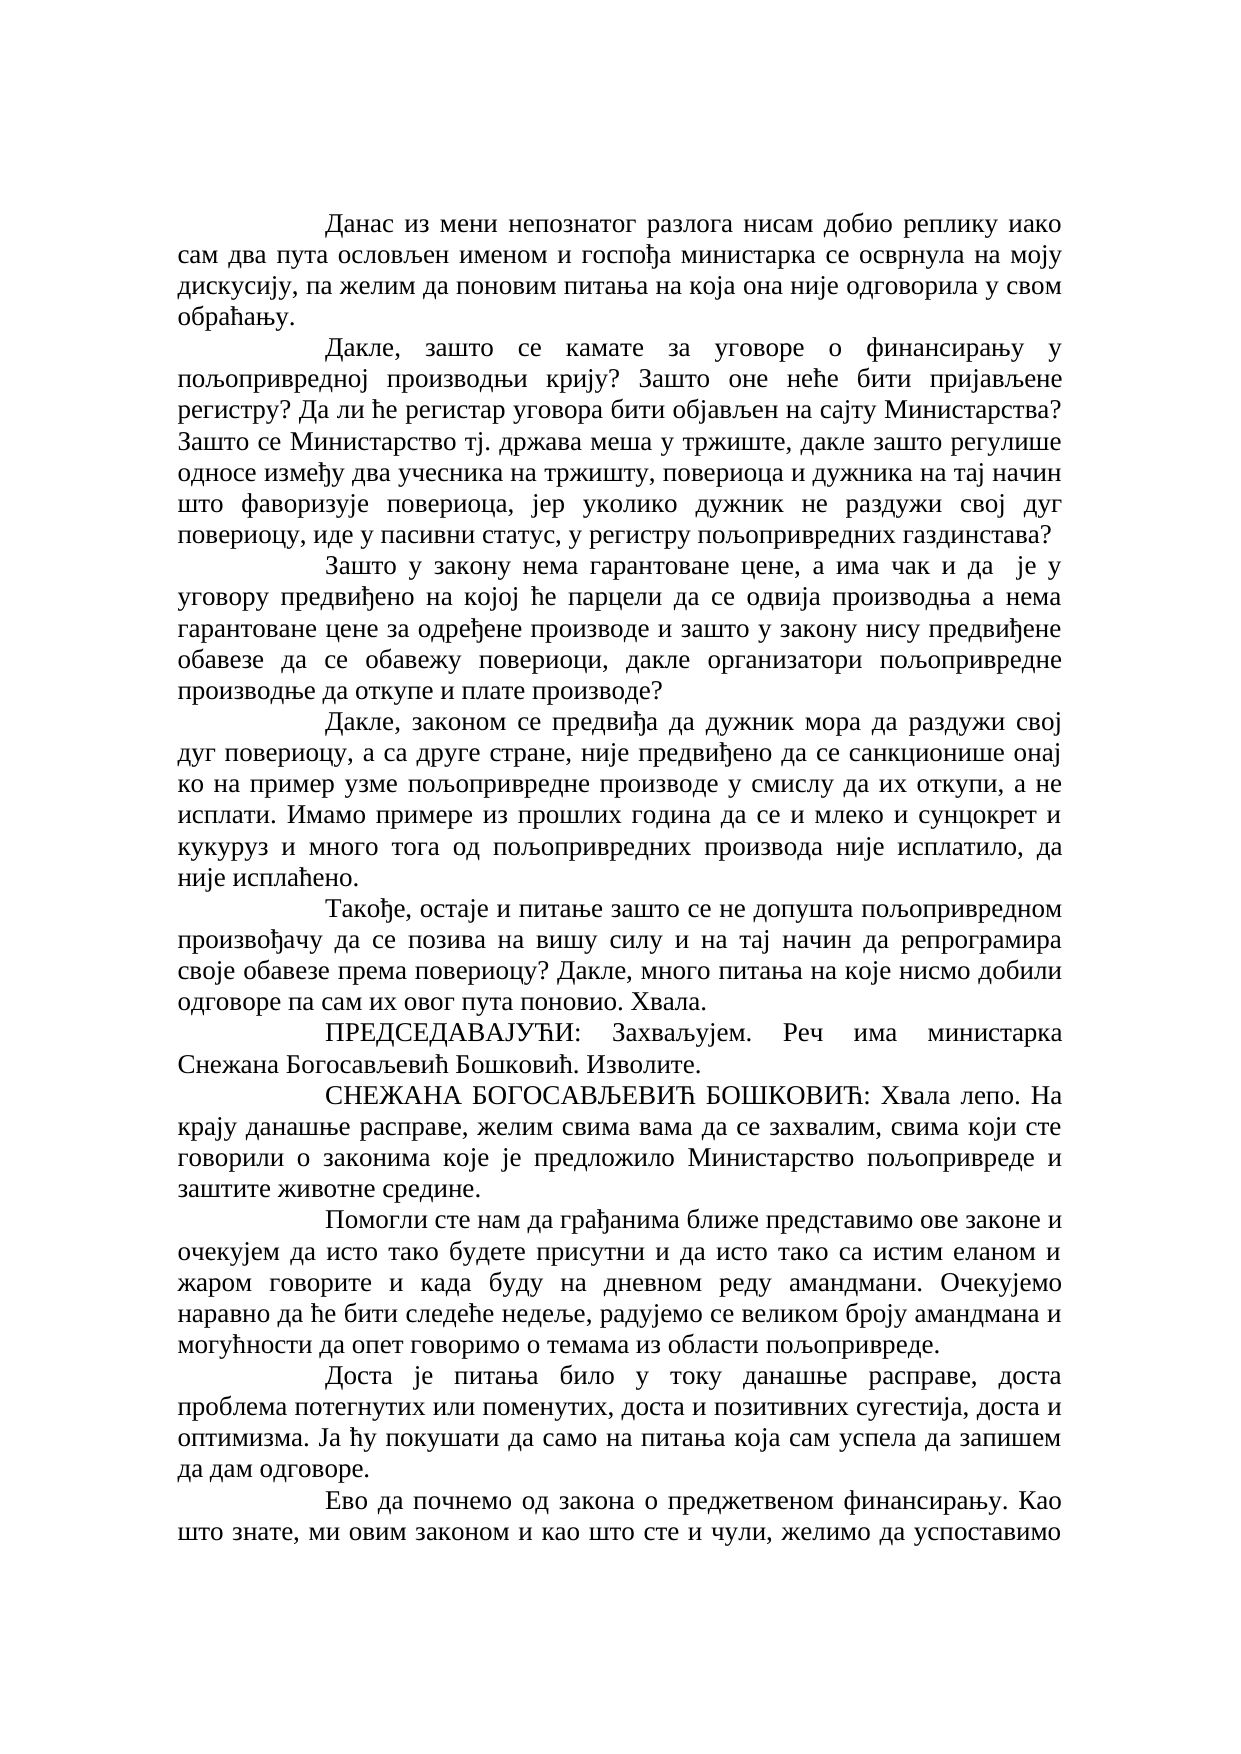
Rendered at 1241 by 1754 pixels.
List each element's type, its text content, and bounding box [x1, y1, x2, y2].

text Помогли сте нам да грађанима ближе представимо ове законе и очекујем да исто тако будете присутни и да исто тако са истим еланом и жаром говорите и када буду на дневном реду амандмани. Очекујемо наравно да ће бити следеће недеље, радујемо се великом броју амандмана и могућности да опет говоримо о темама из области пољопривреде. [177, 1203, 1063, 1359]
text Такође, остаје и питање зашто се не допушта пољопривредном произвођачу да се позива на вишу силу и на тај начин да репрограмира своје обавезе према повериоцу? Дакле, много питања на које нисмо добили одговоре па сам их овог пута поновио. Хвала. [177, 892, 1063, 1017]
text СНЕЖАНА БОГОСАВЉЕВИЋ БОШКОВИЋ: Хвала лепо. На крају данашње расправе, желим свима вама да се захвалим, свима који сте говорили о законима које је предложило Министарство пољопривреде и заштите животне средине. [177, 1079, 1063, 1203]
text Дакле, зашто се камате за уговоре о финансирању у пољопривредној производњи крију? Зашто оне неће бити пријављене регистру? Да ли ће регистар уговора бити објављен на сајту Министарства? Зашто се Министарство тј. држава меша у тржиште, дакле зашто регулише односе између два учесника на тржишту, повериоца и дужника на тај начин што фаворизује повериоца, јер уколико дужник не раздужи свој дуг повериоцу, иде у пасивни статус, у регистру пољопривредних газдинстава? [177, 331, 1063, 549]
text Дакле, законом се предвиђа да дужник мора да раздужи свој дуг повериоцу, а са друге стране, није предвиђено да се санкционише онај ко на пример узме пољопривредне производе у смислу да их откупи, а не исплати. Имамо примере из прошлих година да се и млеко и сунцокрет и кукуруз и много тога од пољопривредних производа није исплатило, да није исплаћено. [177, 705, 1063, 892]
text ПРЕДСЕДАВАЈУЋИ: Захваљујем. Реч има министарка Снежана Богосављевић Бошковић. Изволите. [177, 1017, 1063, 1079]
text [177, 1484, 1063, 1546]
text Зашто у закону нема гарантоване цене, а има чак и да је у уговору предвиђено на којој ће парцели да се одвија производња а нема гарантоване цене за одређене производе и зашто у закону нису предвиђене обавезе да се обавежу повериоци, дакле организатори пољопривредне производње да откупе и плате производе? [177, 549, 1063, 705]
text Данас из мени непознатог разлога нисам добио реплику иако сам два пута ословљен именом и госпођа министарка се осврнула на моју дискусију, па желим да поновим питања на која она није одговорила у свом обраћању. [177, 207, 1063, 331]
text Доста је питања било у току данашње расправе, доста проблема потегнутих или поменутих, доста и позитивних сугестија, доста и оптимизма. Ја ћу покушати да само на питања која сам успела да запишем да дам одговоре. [177, 1359, 1063, 1484]
